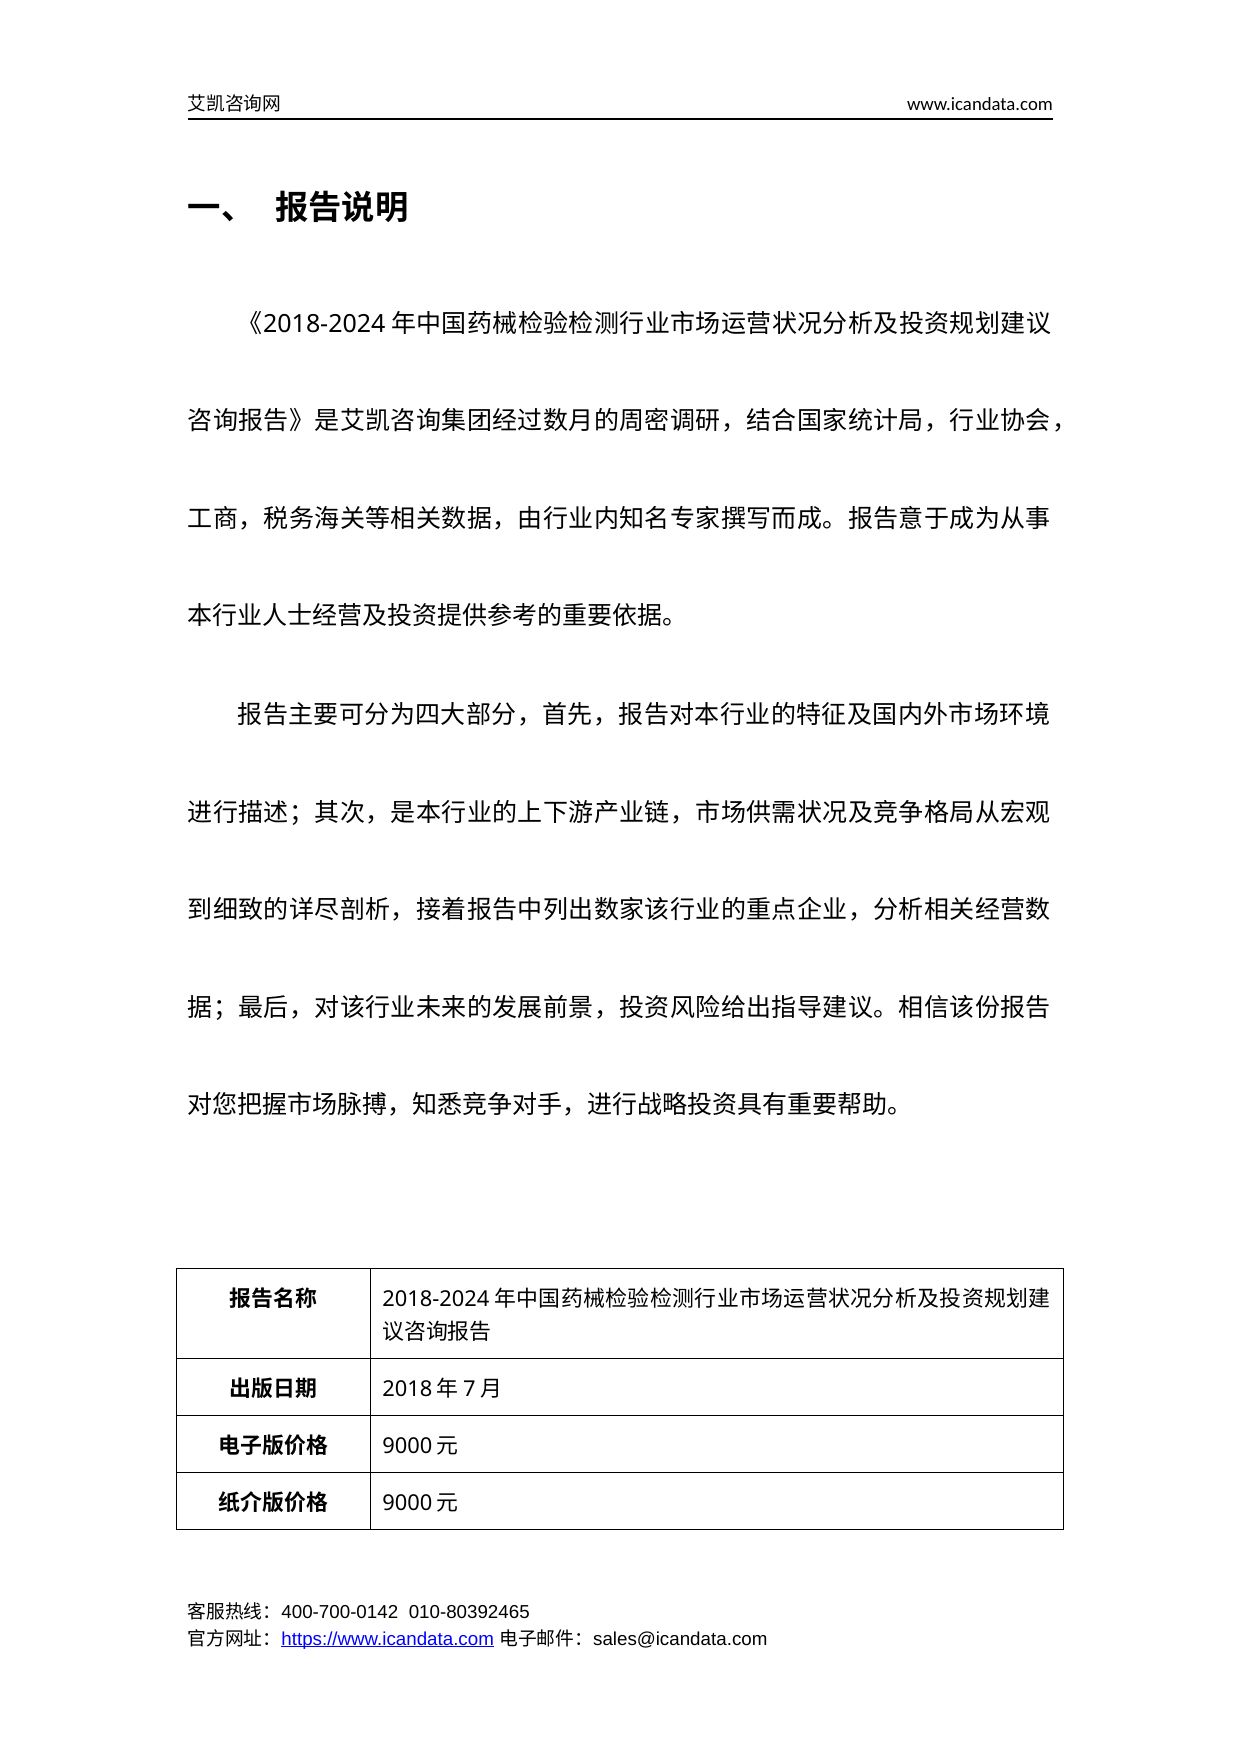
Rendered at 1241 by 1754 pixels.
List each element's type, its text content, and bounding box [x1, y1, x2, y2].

table_cell 出版日期 [177, 1359, 370, 1415]
table_cell 2018年7月 [371, 1359, 1063, 1415]
table_header 报告名称 [177, 1269, 370, 1358]
subtitle 报告说明 [187, 172, 1053, 237]
table_cell 电子版价格 [177, 1416, 370, 1472]
table_header 2018-2024年中国药械检验检测行业市场运营状况分析及投资规划建议咨询报告 [371, 1269, 1063, 1358]
text 《2018-2024年中国药械检验检测行业市场运营状况分析及投资规划建议咨询报告》是艾凯咨询集团经过数月的周密调研，结合国家统计局，行业协会，工商，税务海关等相关数据，由行业内知名专家撰写而成。报告意于成为从事本行业人士经营及投资提供参考的重要依据。 [187, 289, 1053, 646]
table_cell 9000元 [371, 1473, 1063, 1529]
table_cell 纸介版价格 [177, 1473, 370, 1529]
text 报告主要可分为四大部分，首先，报告对本行业的特征及国内外市场环境进行描述；其次，是本行业的上下游产业链，市场供需状况及竞争格局从宏观到细致的详尽剖析，接着报告中列出数家该行业的重点企业，分析相关经营数据；最后，对该行业未来的发展前景，投资风险给出指导建议。相信该份报告对您把握市场脉搏，知悉竞争对手，进行战略投资具有重要帮助。 [187, 681, 1053, 1136]
table_cell 9000元 [371, 1416, 1063, 1472]
